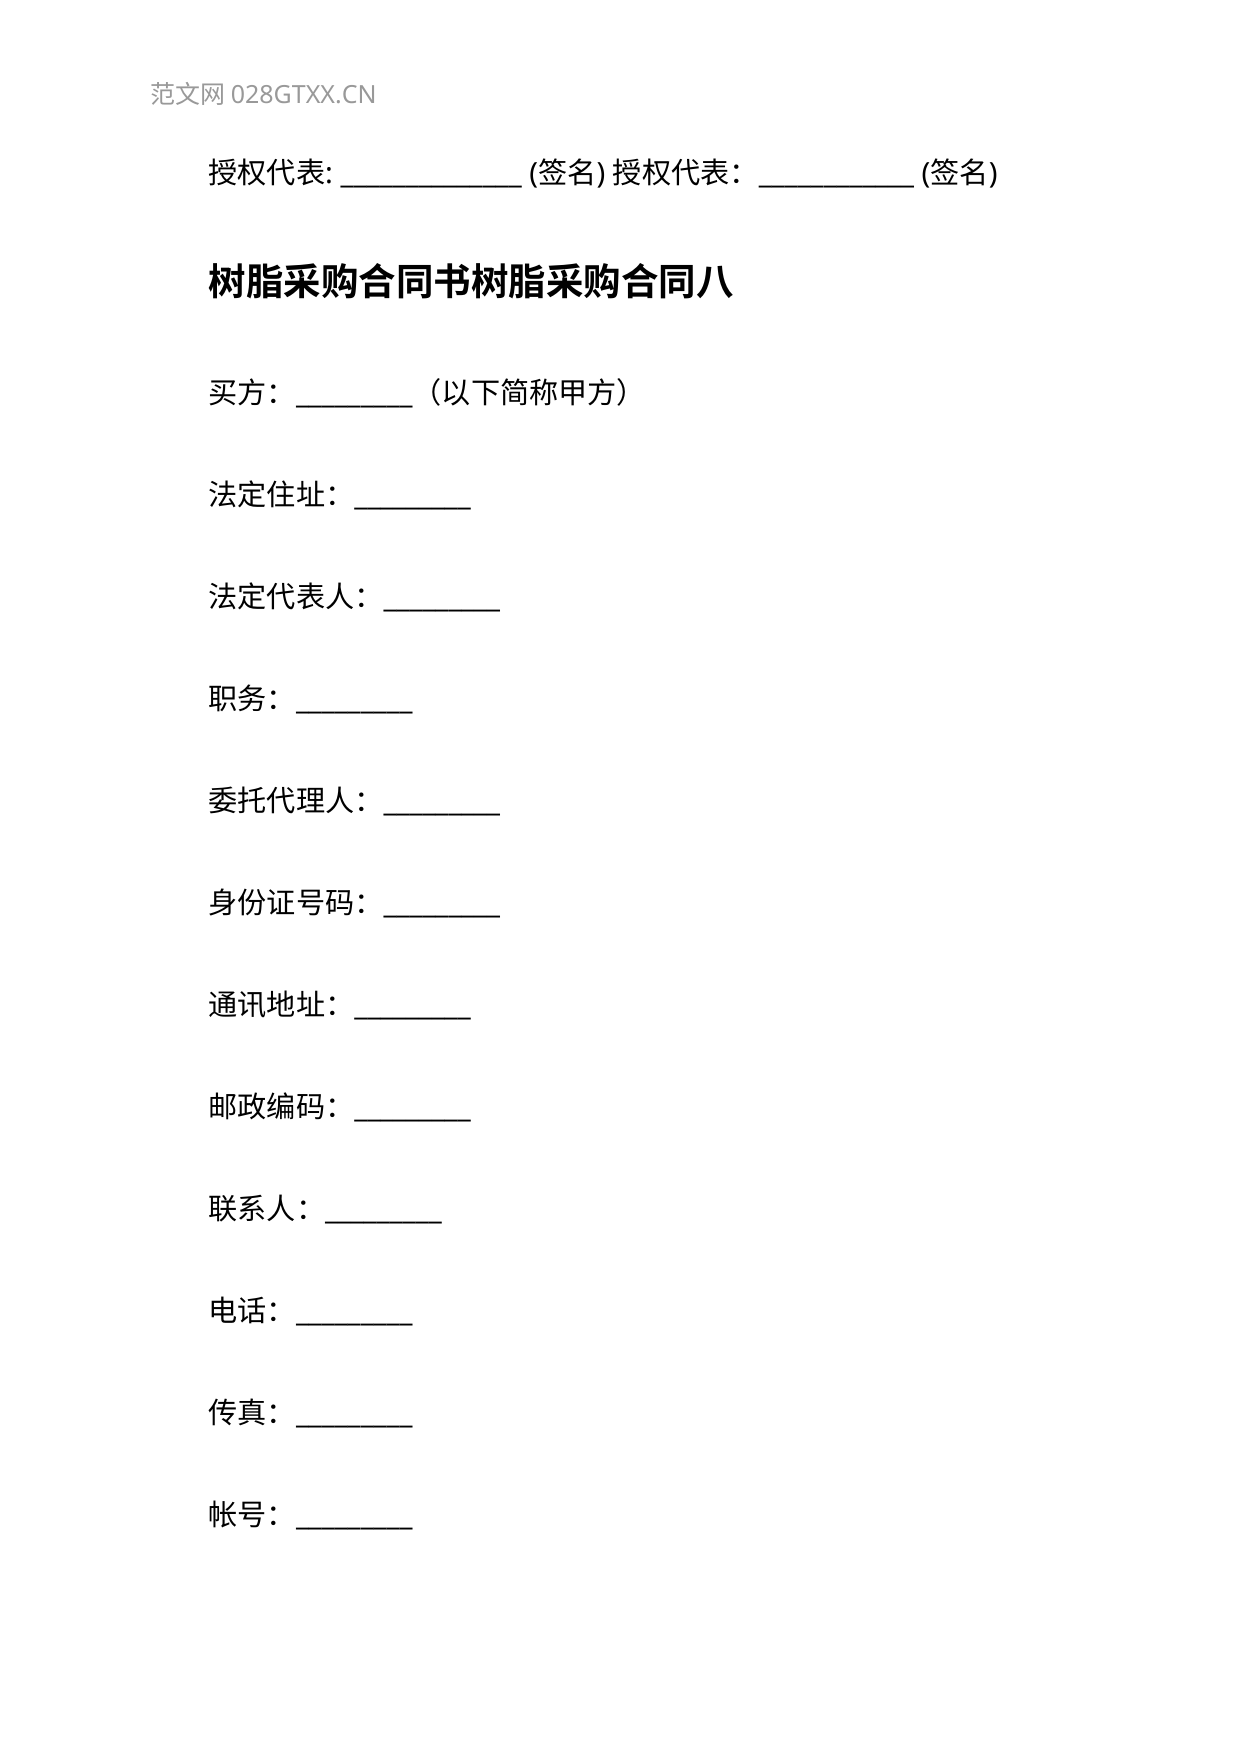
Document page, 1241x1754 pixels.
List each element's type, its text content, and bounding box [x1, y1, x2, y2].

text 买方：_________（以下简称甲方） [150, 369, 1090, 412]
text 法定住址：_________ [150, 471, 1090, 514]
text 树脂采购合同书树脂采购合同八 [150, 252, 1090, 306]
text 职务：_________ [150, 675, 1090, 718]
text 联系人：_________ [150, 1185, 1090, 1228]
text 通讯地址：_________ [150, 981, 1090, 1024]
text 授权代表: ______________ (签名) 授权代表：____________ (签名) [150, 150, 1090, 192]
text 委托代理人：_________ [150, 777, 1090, 820]
text 传真：_________ [150, 1389, 1090, 1432]
text 邮政编码：_________ [150, 1083, 1090, 1126]
text 身份证号码：_________ [150, 879, 1090, 922]
text 帐号：_________ [150, 1491, 1090, 1533]
text 法定代表人：_________ [150, 573, 1090, 616]
text 电话：_________ [150, 1287, 1090, 1329]
